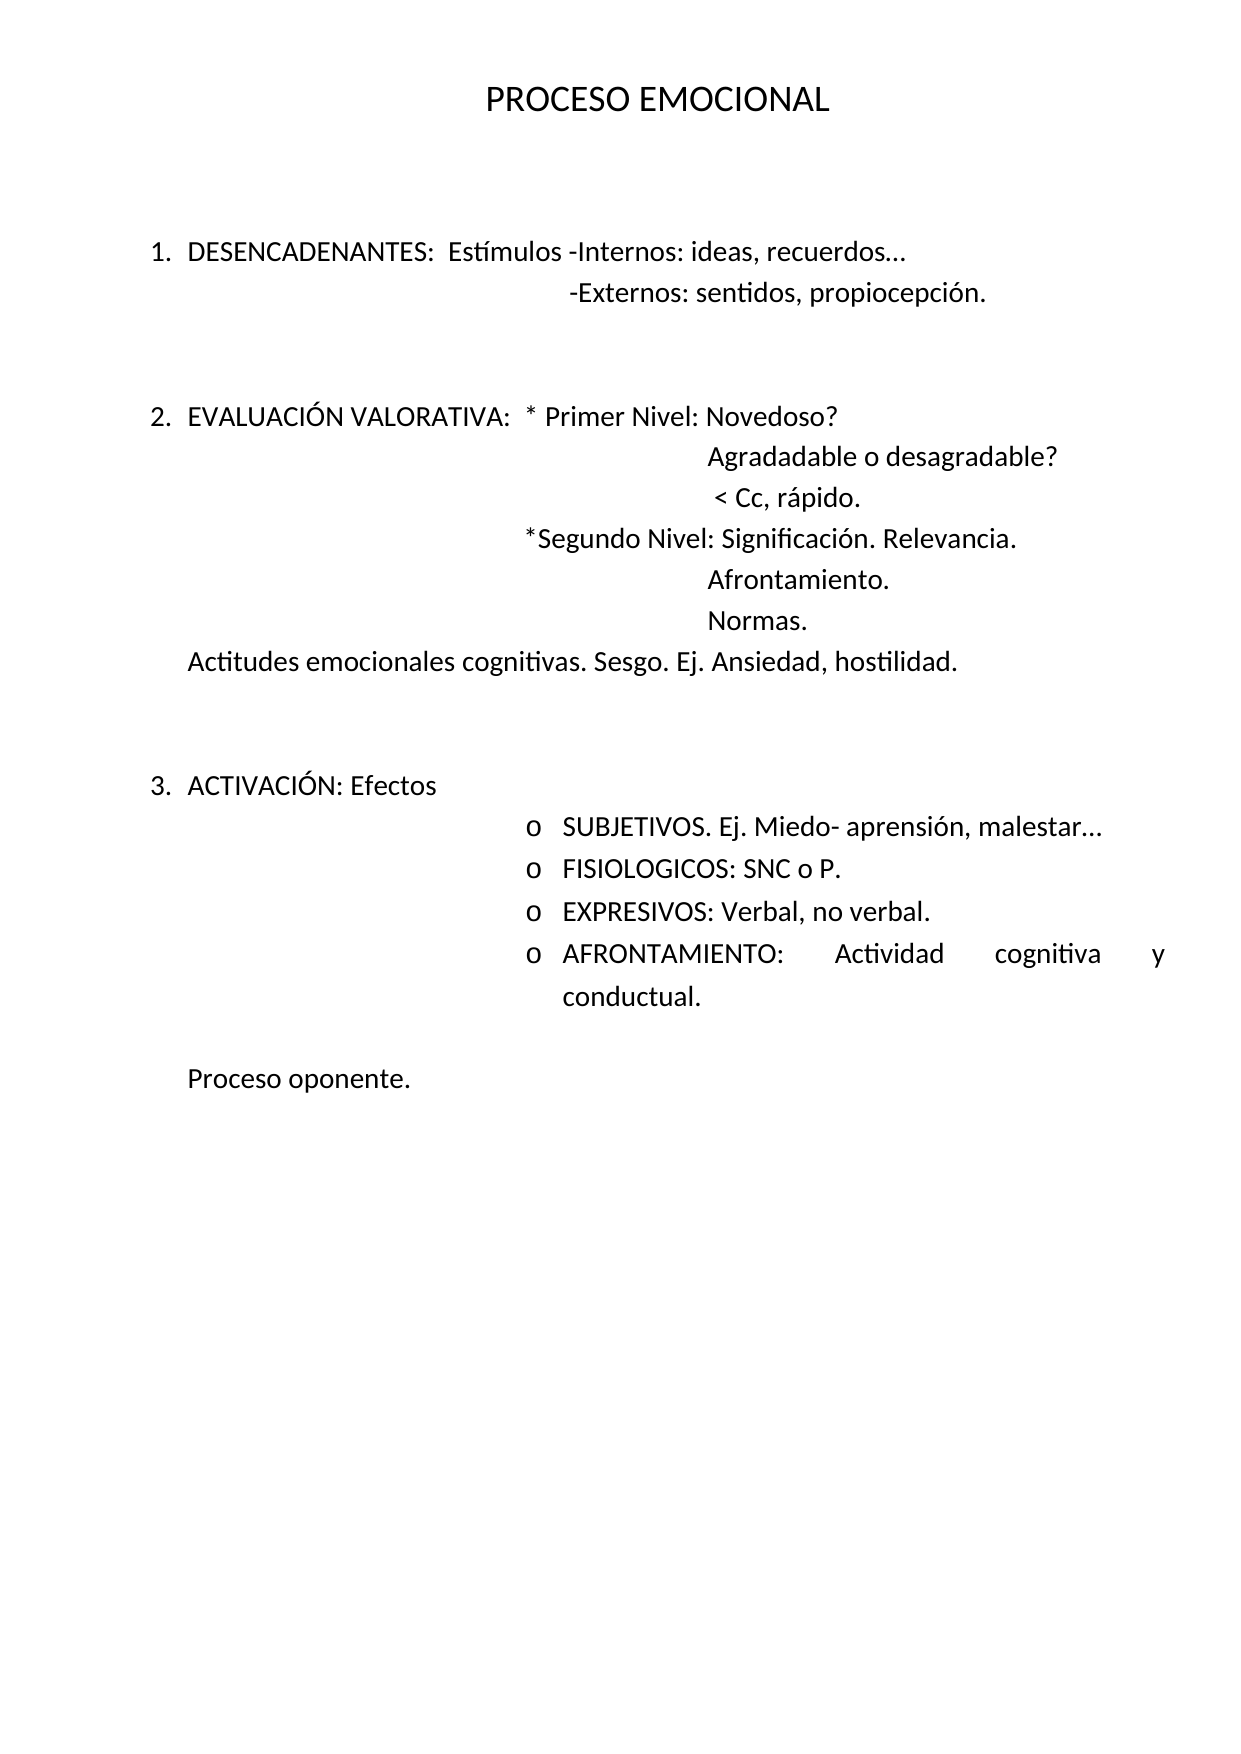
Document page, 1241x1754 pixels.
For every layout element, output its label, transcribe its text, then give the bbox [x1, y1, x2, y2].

list EXPRESIVOS: Verbal, no verbal. [525, 893, 1165, 930]
list Actitudes emocionales cognitivas. Sesgo. Ej. Ansiedad, hostilidad. [187, 643, 1165, 679]
list Normas. [187, 602, 1165, 638]
list DESENCADENANTES: Estímulos -Internos: ideas, recuerdos… [150, 233, 1165, 269]
list EVALUACIÓN VALORATIVA: * Primer Nivel: Novedoso? [150, 398, 1165, 433]
list FISIOLOGICOS: SNC o P. [525, 850, 1165, 887]
list Agradadable o desagradable? [187, 438, 1165, 474]
list Afrontamiento. [187, 561, 1165, 597]
list -Externos: sentidos, propiocepción. [187, 274, 1165, 310]
list Proceso oponente. [187, 1060, 1165, 1095]
list ACTIVACIÓN: Efectos [150, 767, 1165, 802]
list PROCESO EMOCIONAL [150, 75, 1165, 121]
list *Segundo Nivel: Significación. Relevancia. [187, 520, 1165, 556]
list < Cc, rápido. [187, 479, 1165, 515]
list SUBJETIVOS. Ej. Miedo- aprensión, malestar… [525, 808, 1165, 845]
list AFRONTAMIENTO: Actividad cognitiva y conductual. [525, 936, 1165, 1013]
